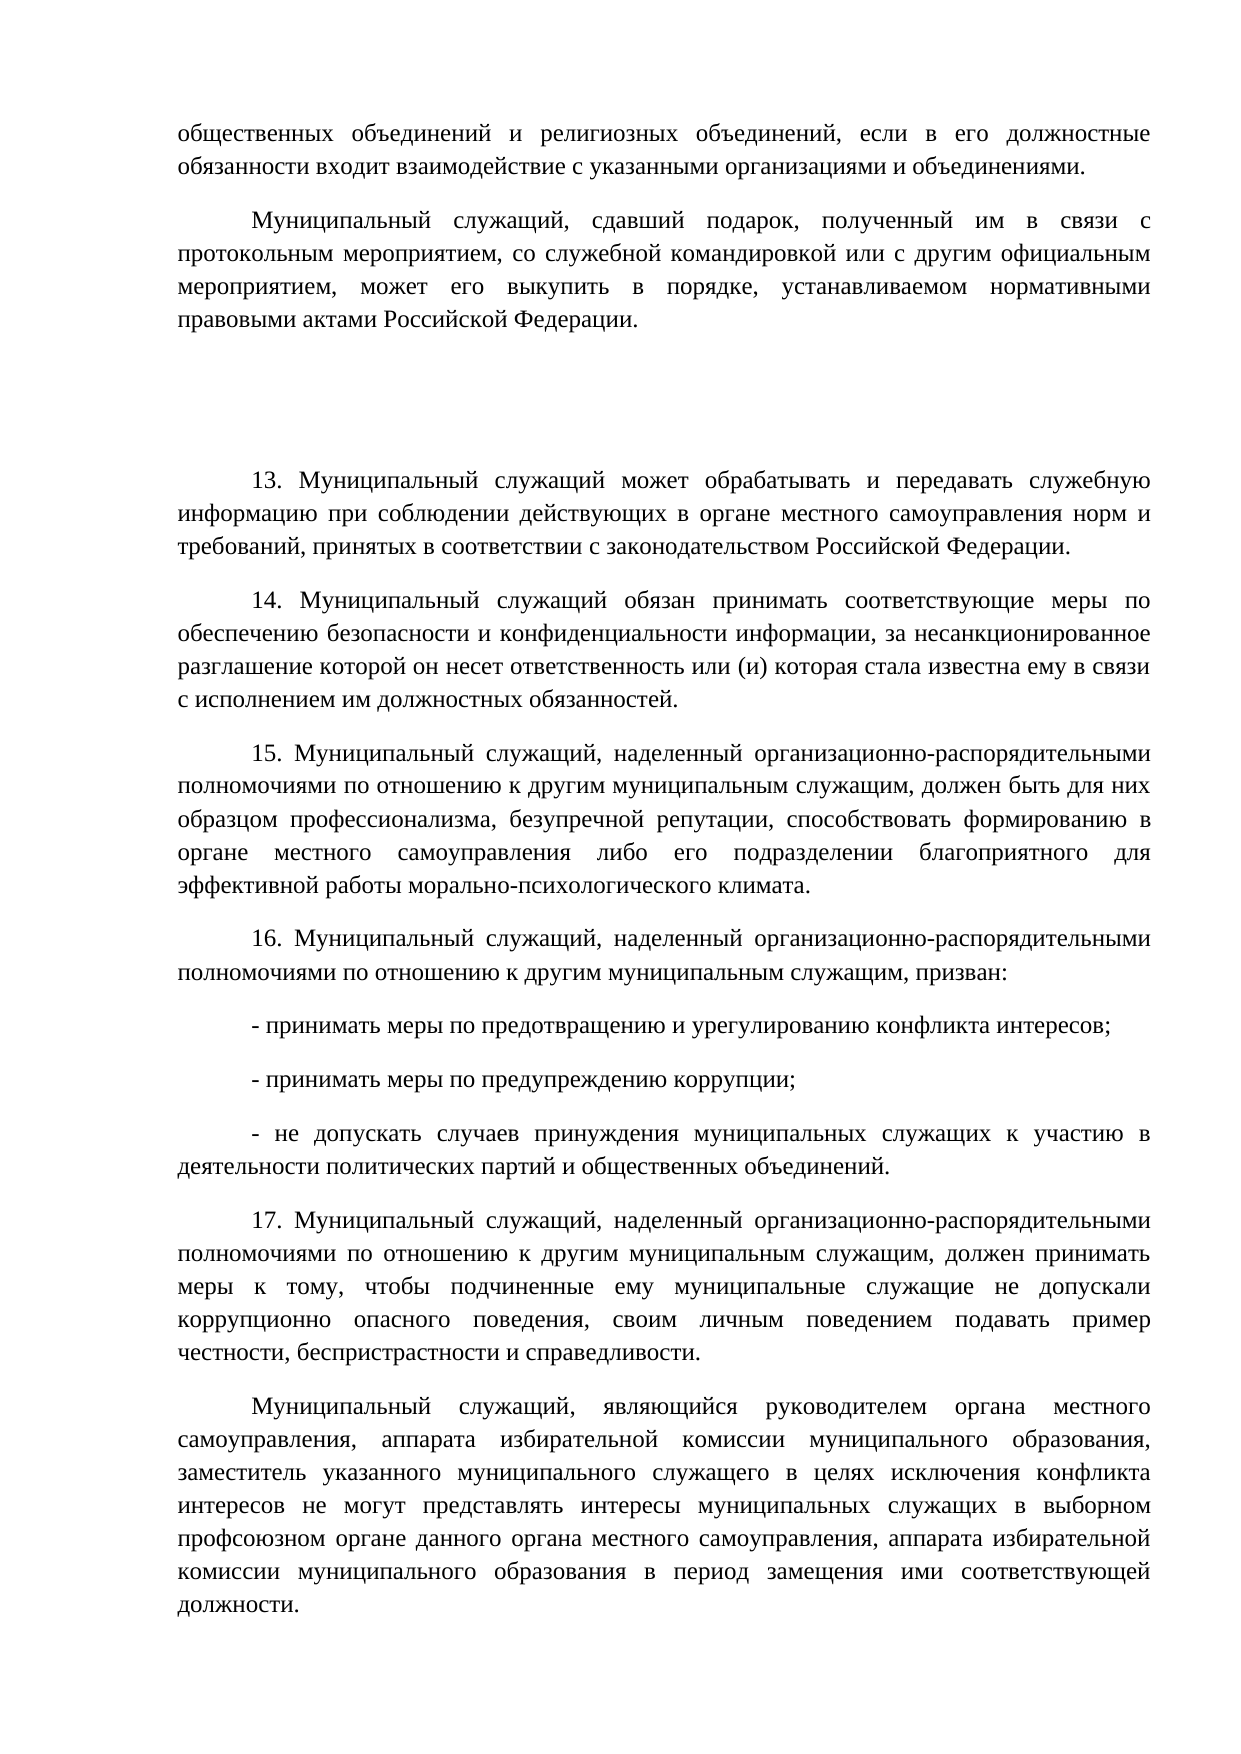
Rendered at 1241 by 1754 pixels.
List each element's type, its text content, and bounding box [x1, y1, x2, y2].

text 15. Муниципальный служащий, наделенный организационно-распорядительными полномочиями по отношению к другим муниципальным служащим, должен быть для них образцом профессионализма, безупречной репутации, способствовать формированию в органе местного самоуправления либо его подразделении благоприятного для эффективной работы морально-психологического климата. [177, 738, 1152, 898]
text Муниципальный служащий, являющийся руководителем органа местного самоуправления, аппарата избирательной комиссии муниципального образования, заместитель указанного муниципального служащего в целях исключения конфликта интересов не могут представлять интересы муниципальных служащих в выборном профсоюзном органе данного органа местного самоуправления, аппарата избирательной комиссии муниципального образования в период замещения ими соответствующей должности. [177, 1391, 1152, 1618]
text 17. Муниципальный служащий, наделенный организационно-распорядительными полномочиями по отношению к другим муниципальным служащим, должен принимать меры к тому, чтобы подчиненные ему муниципальные служащие не допускали коррупционно опасного поведения, своим личным поведением подавать пример честности, беспристрастности и справедливости. [177, 1205, 1152, 1366]
text 14. Муниципальный служащий обязан принимать соответствующие меры по обеспечению безопасности и конфиденциальности информации, за несанкционированное разглашение которой он несет ответственность или (и) которая стала известна ему в связи с исполнением им должностных обязанностей. [177, 585, 1152, 712]
text Муниципальный служащий, сдавший подарок, полученный им в связи с протокольным мероприятием, со служебной командировкой или с другим официальным мероприятием, может его выкупить в порядке, устанавливаемом нормативными правовыми актами Российской Федерации. [177, 205, 1152, 333]
text - принимать меры по предотвращению и урегулированию конфликта интересов; [177, 1010, 1152, 1039]
text - принимать меры по предупреждению коррупции; [177, 1064, 1152, 1093]
text 16. Муниципальный служащий, наделенный организационно-распорядительными полномочиями по отношению к другим муниципальным служащим, призван: [177, 923, 1152, 985]
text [177, 118, 1152, 180]
text 13. Муниципальный служащий может обрабатывать и передавать служебную информацию при соблюдении действующих в органе местного самоуправления норм и требований, принятых в соответствии с законодательством Российской Федерации. [177, 465, 1152, 559]
text - не допускать случаев принуждения муниципальных служащих к участию в деятельности политических партий и общественных объединений. [177, 1118, 1152, 1180]
